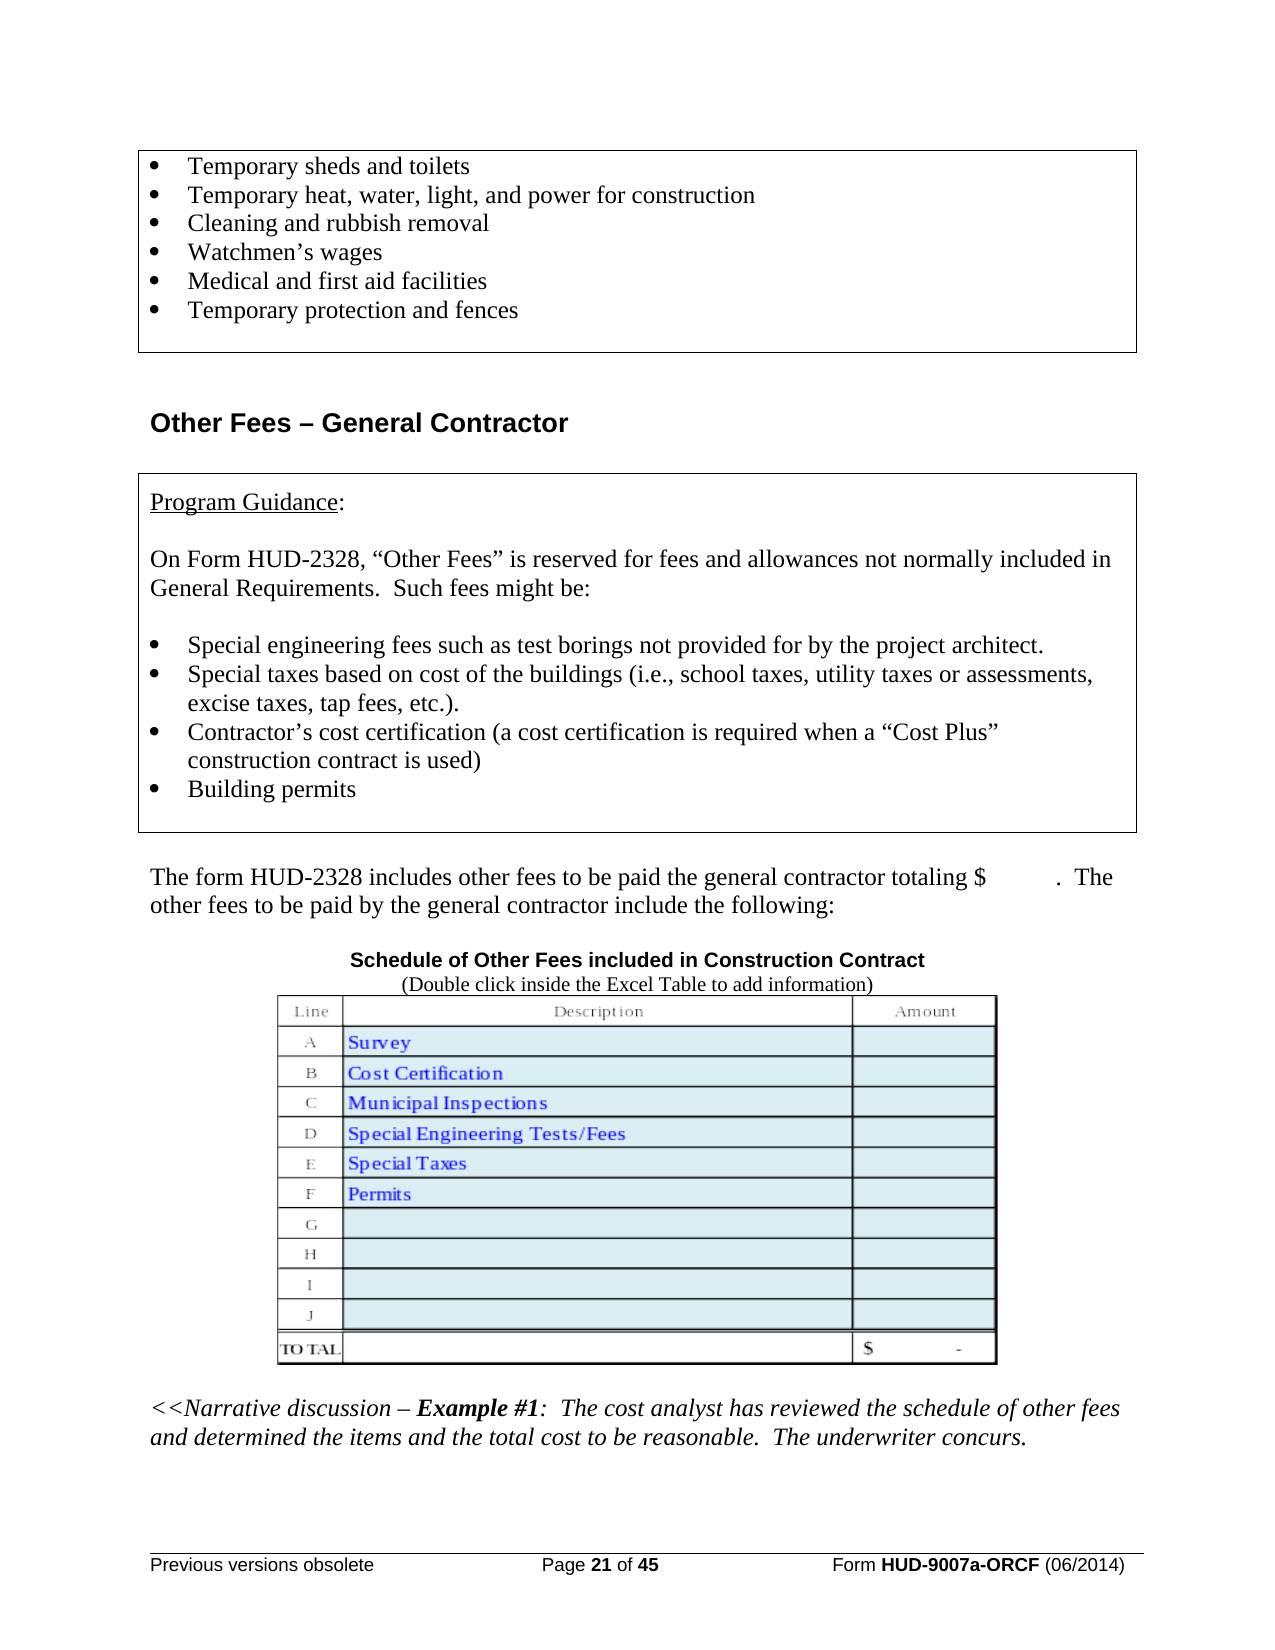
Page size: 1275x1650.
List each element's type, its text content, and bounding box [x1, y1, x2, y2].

text The form HUD-2328 includes other fees to be paid the general contractor totaling $ . The other fees to be paid by the general contractor include the following: [150, 862, 1125, 919]
table_header Program Guidance: On Form HUD-2328, “Other Fees” is reserved for fees and allowances not normally included in General Requirements. Such fees might be: Special engineering fees such as test borings not provided for by the project architect. Special taxes based on cost of the buildings (i.e., school taxes, utility taxes or assessments, excise taxes, tap fees, etc.). Contractor’s cost certification (a cost certification is required when a “Cost Plus” construction contract is used) Building permits [139, 474, 1136, 832]
text <<Narrative discussion – Example #1: The cost analyst has reviewed the schedule of other fees and determined the items and the total cost to be reasonable. The underwriter concurs. [150, 1393, 1125, 1451]
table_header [139, 151, 1136, 352]
text Schedule of Other Fees included in Construction Contract [150, 948, 1125, 972]
text (Double click inside the Excel Table to add information) [150, 972, 1125, 996]
subtitle Other Fees – General Contractor [150, 407, 1125, 438]
